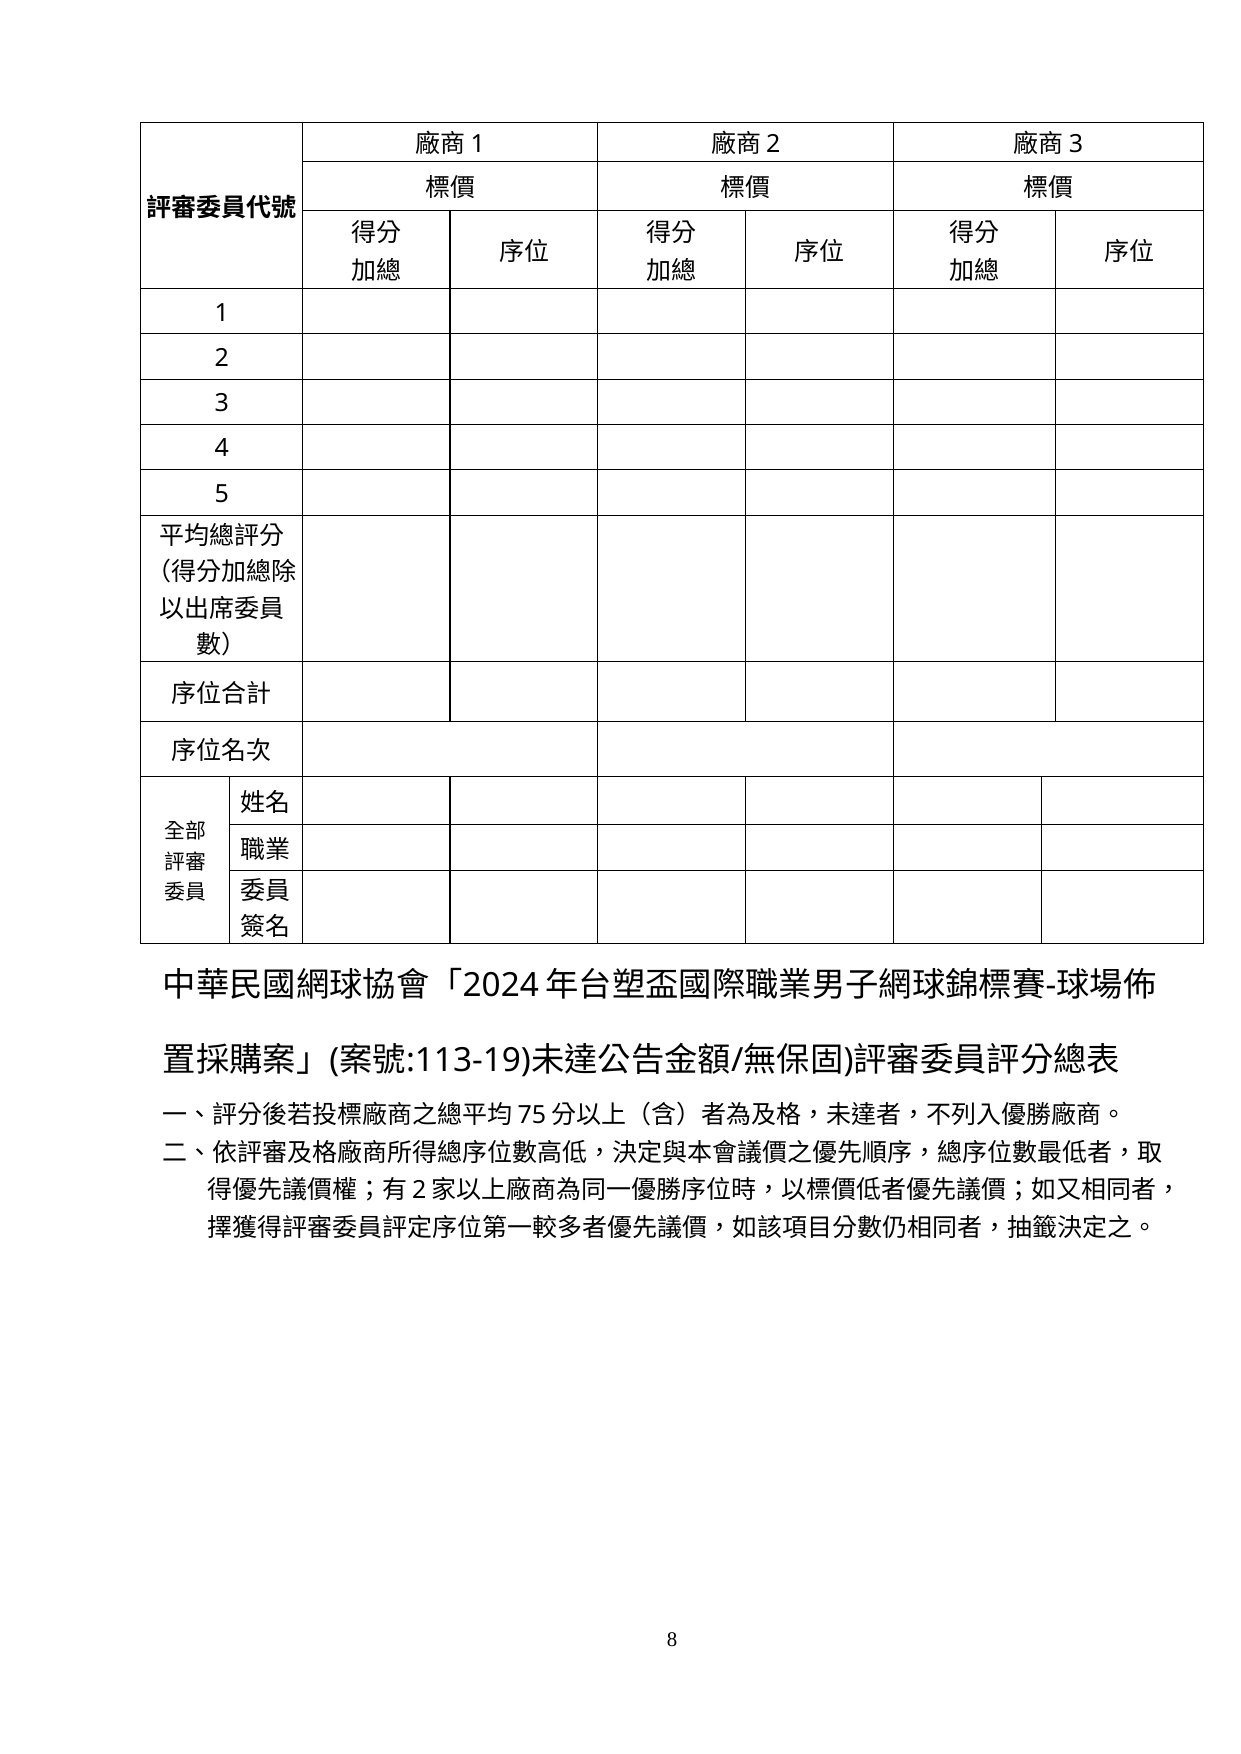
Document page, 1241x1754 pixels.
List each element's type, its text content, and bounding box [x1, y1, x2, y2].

table_cell 平均總評分 （得分加總除以出席委員數） [141, 516, 302, 661]
table_cell [894, 722, 1203, 776]
table_cell [1056, 289, 1203, 333]
table_cell [598, 662, 745, 721]
table_cell 5 [141, 470, 302, 514]
table_cell [451, 289, 597, 333]
table_cell [894, 825, 1041, 869]
table_cell [303, 777, 449, 824]
table_cell [746, 380, 893, 424]
table_cell [451, 334, 597, 379]
table_cell 標價 [303, 162, 597, 210]
table_cell [303, 334, 449, 379]
table_cell 標價 [894, 162, 1203, 210]
table_cell [894, 289, 1055, 333]
table_cell [451, 516, 597, 661]
table_cell [303, 722, 597, 776]
table_cell [746, 289, 893, 333]
table_cell [746, 825, 893, 869]
table_cell [303, 825, 449, 869]
table_cell [598, 425, 745, 469]
table_cell [894, 380, 1055, 424]
table_cell 序位 [1056, 211, 1203, 288]
table_cell 得分 加總 [894, 211, 1055, 288]
table_cell [303, 380, 449, 424]
table_cell 序位合計 [141, 662, 302, 721]
table_cell [598, 516, 745, 661]
table_cell [303, 871, 449, 943]
table_cell [894, 516, 1055, 661]
table_cell 標價 [598, 162, 893, 210]
table_cell [1042, 777, 1203, 824]
table_cell 4 [141, 425, 302, 469]
table_cell [451, 825, 597, 869]
table_cell 序位 [451, 211, 597, 288]
table_cell [598, 825, 745, 869]
table_cell [451, 470, 597, 514]
table_cell [1056, 425, 1203, 469]
table_cell [894, 662, 1055, 721]
table_cell [894, 777, 1041, 824]
table_cell 姓名 [230, 777, 302, 824]
table_cell [894, 425, 1055, 469]
table_header 廠商1 [303, 123, 597, 161]
table_cell 3 [141, 380, 302, 424]
table_cell [746, 516, 893, 661]
table_cell 2 [141, 334, 302, 379]
table_cell [1056, 380, 1203, 424]
table_cell [1056, 470, 1203, 514]
table_cell [303, 289, 449, 333]
table_cell [303, 425, 449, 469]
table_cell 職業 [230, 825, 302, 869]
table_cell [746, 871, 893, 943]
table_cell [1042, 871, 1203, 943]
table_cell [894, 871, 1041, 943]
table_cell [598, 380, 745, 424]
table_cell [451, 777, 597, 824]
text 二、依評審及格廠商所得總序位數高低，決定與本會議價之優先順序，總序位數最低者，取得優先議價權；有2家以上廠商為同一優勝序位時，以標價低者優先議價；如又相同者，擇獲得評審委員評定序位第一較多者優先議價，如該項目分數仍相同者，抽籤決定之。 [162, 1132, 1181, 1244]
table_cell [598, 334, 745, 379]
table_cell [598, 289, 745, 333]
table_cell [303, 516, 449, 661]
table_cell [1056, 662, 1203, 721]
table_cell 序位名次 [141, 722, 302, 776]
text 中華民國網球協會「2024年台塑盃國際職業男子網球錦標賽-球場佈置採購案」(案號:113-19)未達公告金額/無保固)評審委員評分總表 [162, 944, 1181, 1094]
table_header 評審委員代號 [141, 123, 302, 288]
table_cell [598, 871, 745, 943]
table_cell 得分 加總 [303, 211, 449, 288]
table_cell [451, 380, 597, 424]
table_cell [746, 470, 893, 514]
table_cell 得分 加總 [598, 211, 745, 288]
text 一、評分後若投標廠商之總平均75分以上（含）者為及格，未達者，不列入優勝廠商。 [162, 1094, 1181, 1132]
table_cell [1042, 825, 1203, 869]
table_cell [746, 425, 893, 469]
table_cell [598, 470, 745, 514]
table_cell [303, 662, 449, 721]
table_cell [598, 722, 893, 776]
table_cell [894, 470, 1055, 514]
table_cell 委員簽名 [230, 871, 302, 943]
table_cell [1056, 334, 1203, 379]
table_cell [303, 470, 449, 514]
table_cell [451, 871, 597, 943]
table_cell [894, 334, 1055, 379]
table_cell [1056, 516, 1203, 661]
table_cell 1 [141, 289, 302, 333]
table_cell 全部 評審 委員 [141, 777, 229, 943]
table_header 廠商3 [894, 123, 1203, 161]
table_cell [598, 777, 745, 824]
table_cell [746, 777, 893, 824]
table_cell [746, 662, 893, 721]
table_cell [746, 334, 893, 379]
table_cell [451, 662, 597, 721]
table_header 廠商2 [598, 123, 893, 161]
table_cell 序位 [746, 211, 893, 288]
table_cell [451, 425, 597, 469]
